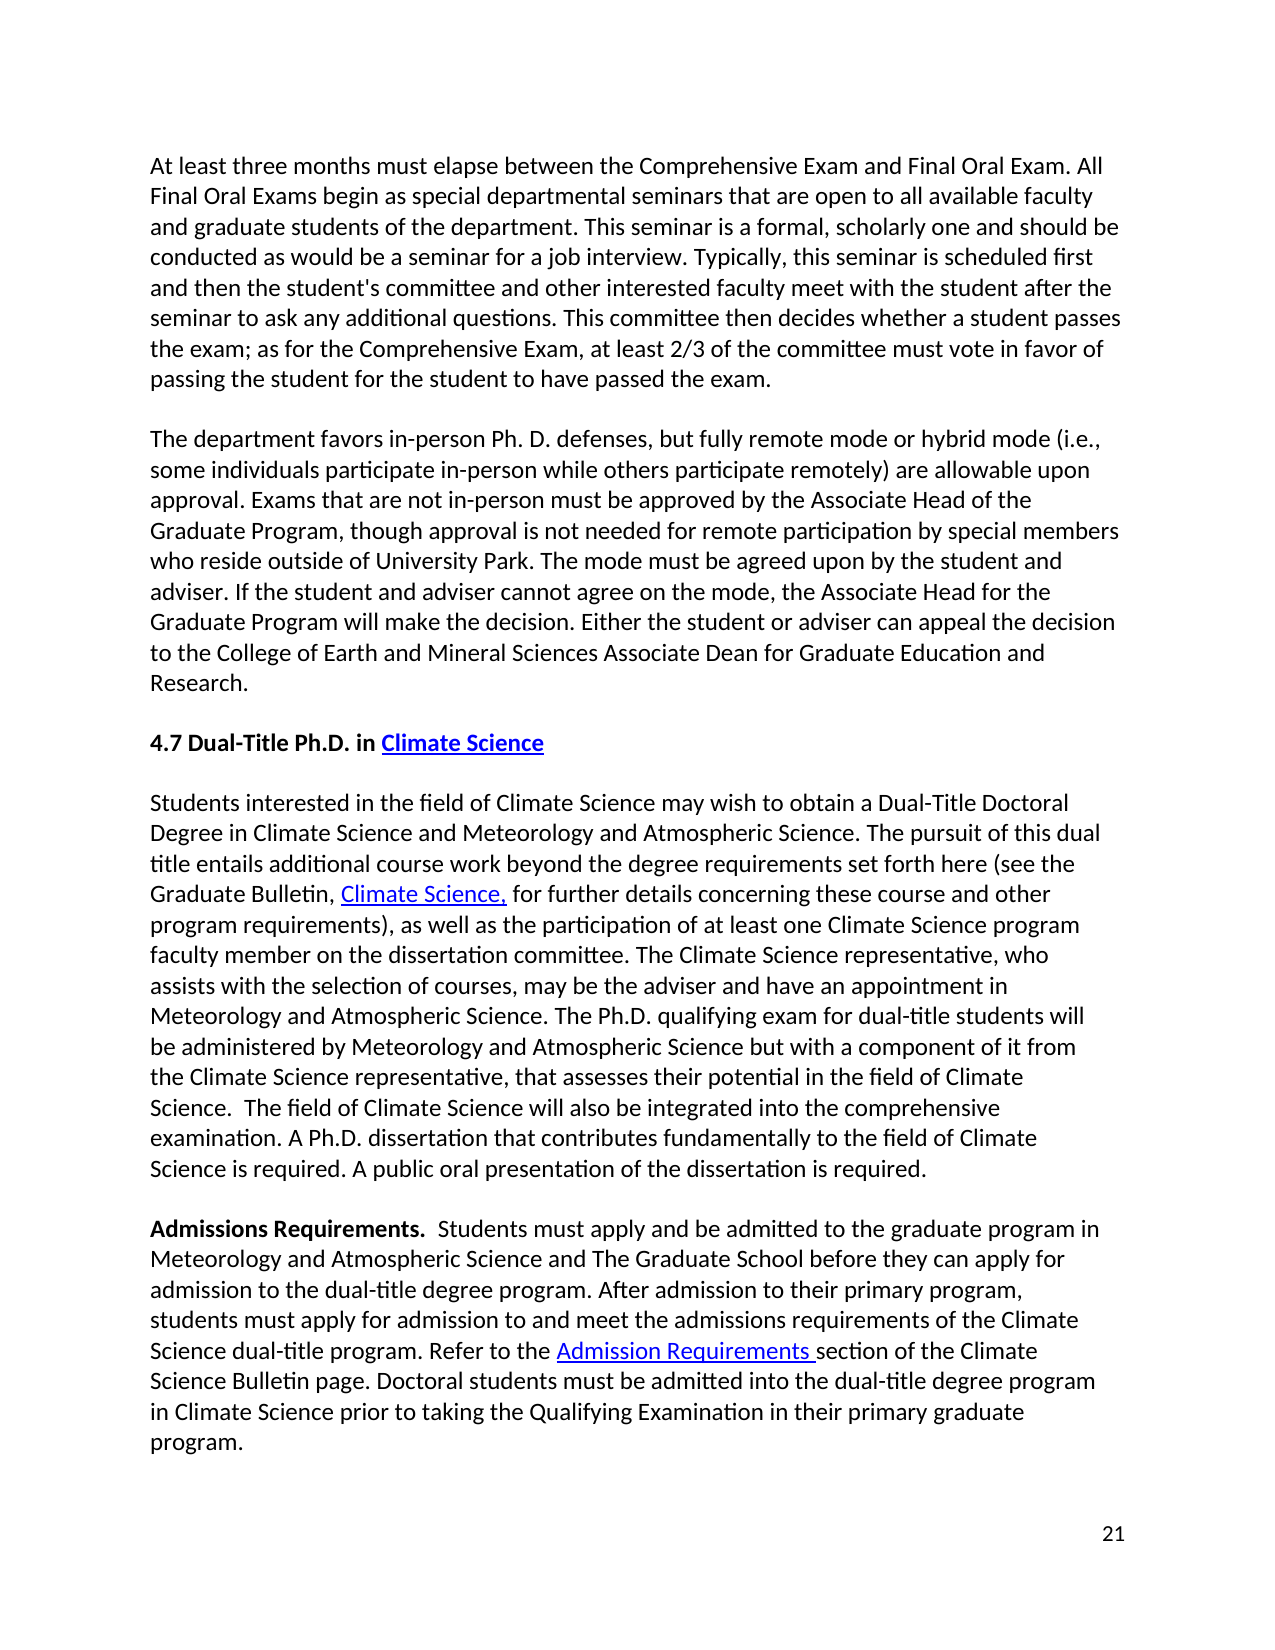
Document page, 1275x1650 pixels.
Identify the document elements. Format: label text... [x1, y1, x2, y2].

text Students interested in the field of Climate Science may wish to obtain a Dual-Title Doctoral Degree in Climate Science and Meteorology and Atmospheric Science. The pursuit of this dual title entails additional course work beyond the degree requirements set forth here (see the Graduate Bulletin, Climate Science, for further details concerning these course and other program requirements), as well as the participation of at least one Climate Science program faculty member on the dissertation committee. The Climate Science representative, who assists with the selection of courses, may be the adviser and have an appointment in Meteorology and Atmospheric Science. The Ph.D. qualifying exam for dual-title students will be administered by Meteorology and Atmospheric Science but with a component of it from the Climate Science representative, that assesses their potential in the field of Climate Science. The field of Climate Science will also be integrated into the comprehensive examination. A Ph.D. dissertation that contributes fundamentally to the field of Climate Science is required. A public oral presentation of the dissertation is required. [150, 787, 1111, 1184]
text At least three months must elapse between the Comprehensive Exam and Final Oral Exam. All Final Oral Exams begin as special departmental seminars that are open to all available faculty and graduate students of the department. This seminar is a formal, scholarly one and should be conducted as would be a seminar for a job interview. Typically, this seminar is scheduled first and then the student's committee and other interested faculty meet with the student after the seminar to ask any additional questions. This committee then decides whether a student passes the exam; as for the Comprehensive Exam, at least 2/3 of the committee must vote in favor of passing the student for the student to have passed the exam. [150, 150, 1125, 394]
text Admissions Requirements. Students must apply and be admitted to the graduate program in Meteorology and Atmospheric Science and The Graduate School before they can apply for admission to the dual-title degree program. After admission to their primary program, students must apply for admission to and meet the admissions requirements of the Climate Science dual-title program. Refer to the Admission Requirements section of the Climate Science Bulletin page. Doctoral students must be admitted into the dual-title degree program in Climate Science prior to taking the Qualifying Examination in their primary graduate program. [150, 1213, 1111, 1457]
text The department favors in-person Ph. D. defenses, but fully remote mode or hybrid mode (i.e., some individuals participate in-person while others participate remotely) are allowable upon approval. Exams that are not in-person must be approved by the Associate Head of the Graduate Program, though approval is not needed for remote participation by special members who reside outside of University Park. The mode must be agreed upon by the student and adviser. If the student and adviser cannot agree on the mode, the Associate Head for the Graduate Program will make the decision. Either the student or adviser can appeal the decision to the College of Earth and Mineral Sciences Associate Dean for Graduate Education and Research. [150, 423, 1125, 698]
text 4.7 Dual-Title Ph.D. in Climate Science [150, 727, 1111, 758]
